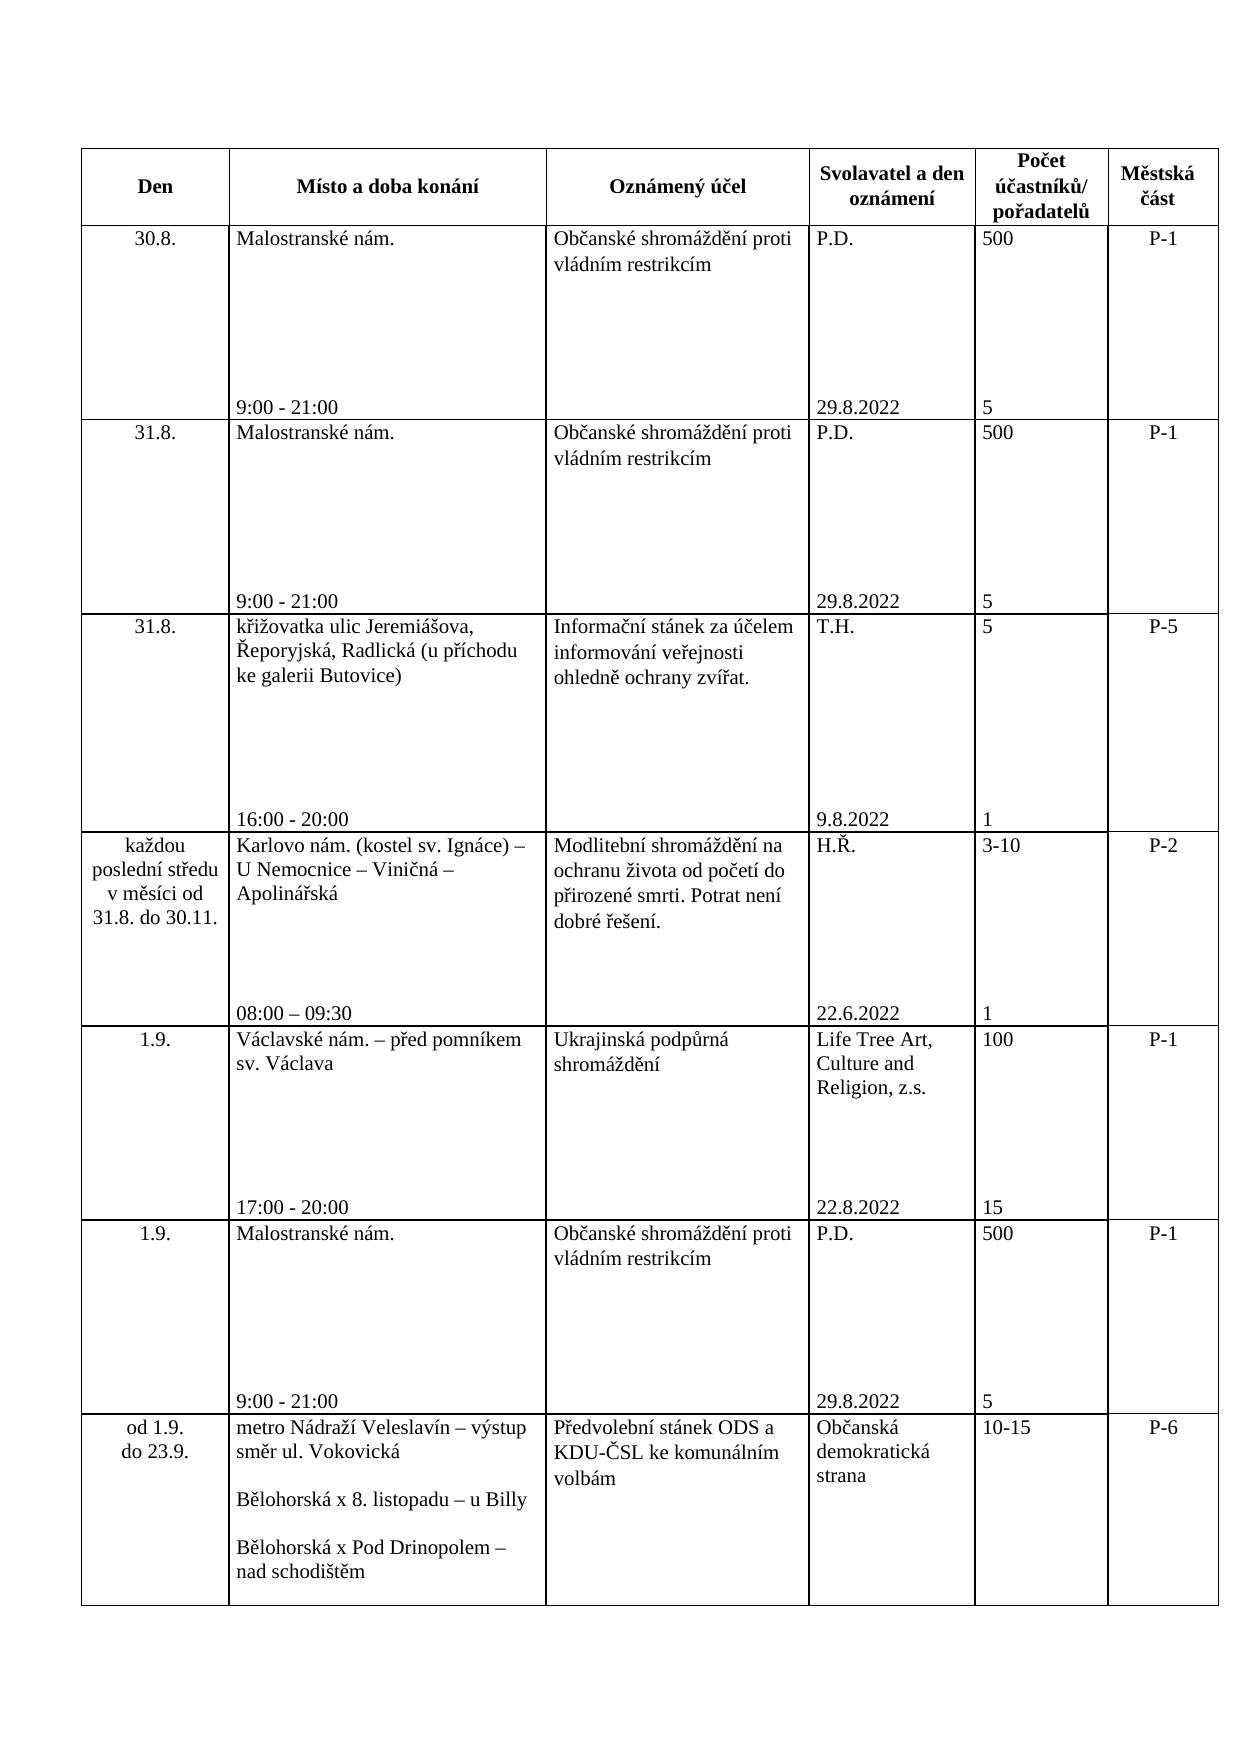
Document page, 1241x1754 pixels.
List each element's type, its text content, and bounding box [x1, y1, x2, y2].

table_header Den [82, 149, 229, 225]
table_cell 31.8. [82, 615, 228, 831]
table_cell 500 5 [976, 1221, 1107, 1413]
table_cell 30.8. [82, 226, 228, 419]
table_cell Modlitební shromáždění na ochranu života od početí do přirozené smrti. Potrat není dobré řešení. [547, 833, 808, 1025]
table_cell P.D. 29.8.2022 [810, 420, 974, 613]
table_header Místo a doba konání [230, 149, 546, 225]
table_cell křižovatka ulic Jeremiášova, Řeporyjská, Radlická (u příchodu ke galerii Butovice) 16:00 - 20:00 [230, 615, 545, 831]
table_cell 31.8. [82, 420, 228, 613]
table_cell P-2 [1109, 832, 1218, 1025]
table_cell 100 15 [976, 1027, 1107, 1219]
table_cell 1.9. [82, 1027, 228, 1219]
table_cell Malostranské nám. 9:00 - 21:00 [230, 1221, 545, 1413]
table_cell 3-10 1 [976, 833, 1107, 1025]
table_cell Malostranské nám. 9:00 - 21:00 [230, 226, 545, 419]
table_cell Informační stánek za účelem informování veřejnosti ohledně ochrany zvířat. [547, 615, 808, 831]
table_cell P-1 [1109, 226, 1218, 419]
table_cell Václavské nám. – před pomníkem sv. Václava 17:00 - 20:00 [230, 1027, 545, 1219]
table_cell 10-15 3-4 [976, 1415, 1107, 1605]
table_cell P-5 [1109, 614, 1218, 831]
table_cell Life Tree Art, Culture and Religion, z.s. 22.8.2022 [810, 1027, 974, 1219]
table_cell od 1.9. do 23.9. [82, 1415, 228, 1605]
table_header Počet účastníků/ pořadatelů [976, 149, 1108, 225]
table_cell Občanské shromáždění proti vládním restrikcím [547, 226, 808, 419]
table_cell P-1 [1109, 1220, 1218, 1413]
table_cell Občanská demokratická strana 2.8.2022 [810, 1415, 974, 1605]
table_cell 500 5 [976, 420, 1107, 613]
table_cell každou poslední středu v měsíci od 31.8. do 30.11. [82, 833, 228, 1025]
table_cell Občanské shromáždění proti vládním restrikcím [547, 1221, 808, 1413]
table_cell Ukrajinská podpůrná shromáždění [547, 1027, 808, 1219]
table_cell P.D. 29.8.2022 [810, 1221, 974, 1413]
table_cell T.H. 9.8.2022 [810, 615, 974, 831]
table_cell Karlovo nám. (kostel sv. Ignáce) – U Nemocnice – Viničná – Apolinářská 08:00 – 09:30 [230, 833, 545, 1025]
table_cell P-1 [1109, 420, 1218, 613]
table_header Oznámený účel [547, 149, 809, 225]
table_cell P-6 [1109, 1414, 1218, 1605]
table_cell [547, 1415, 808, 1605]
table_cell Občanské shromáždění proti vládním restrikcím [547, 420, 808, 613]
table_cell Malostranské nám. 9:00 - 21:00 [230, 420, 545, 613]
table_cell 500 5 [976, 226, 1107, 419]
table_cell 5 1 [976, 615, 1107, 831]
table_cell H.Ř. 22.6.2022 [810, 833, 974, 1025]
table_cell 1.9. [82, 1221, 228, 1413]
table_header Svolavatel a den oznámení [810, 149, 975, 225]
table_cell P-1 [1109, 1026, 1218, 1219]
table_cell P.D. 29.8.2022 [810, 226, 974, 419]
table_header Městská část [1109, 149, 1218, 225]
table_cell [230, 1415, 545, 1605]
